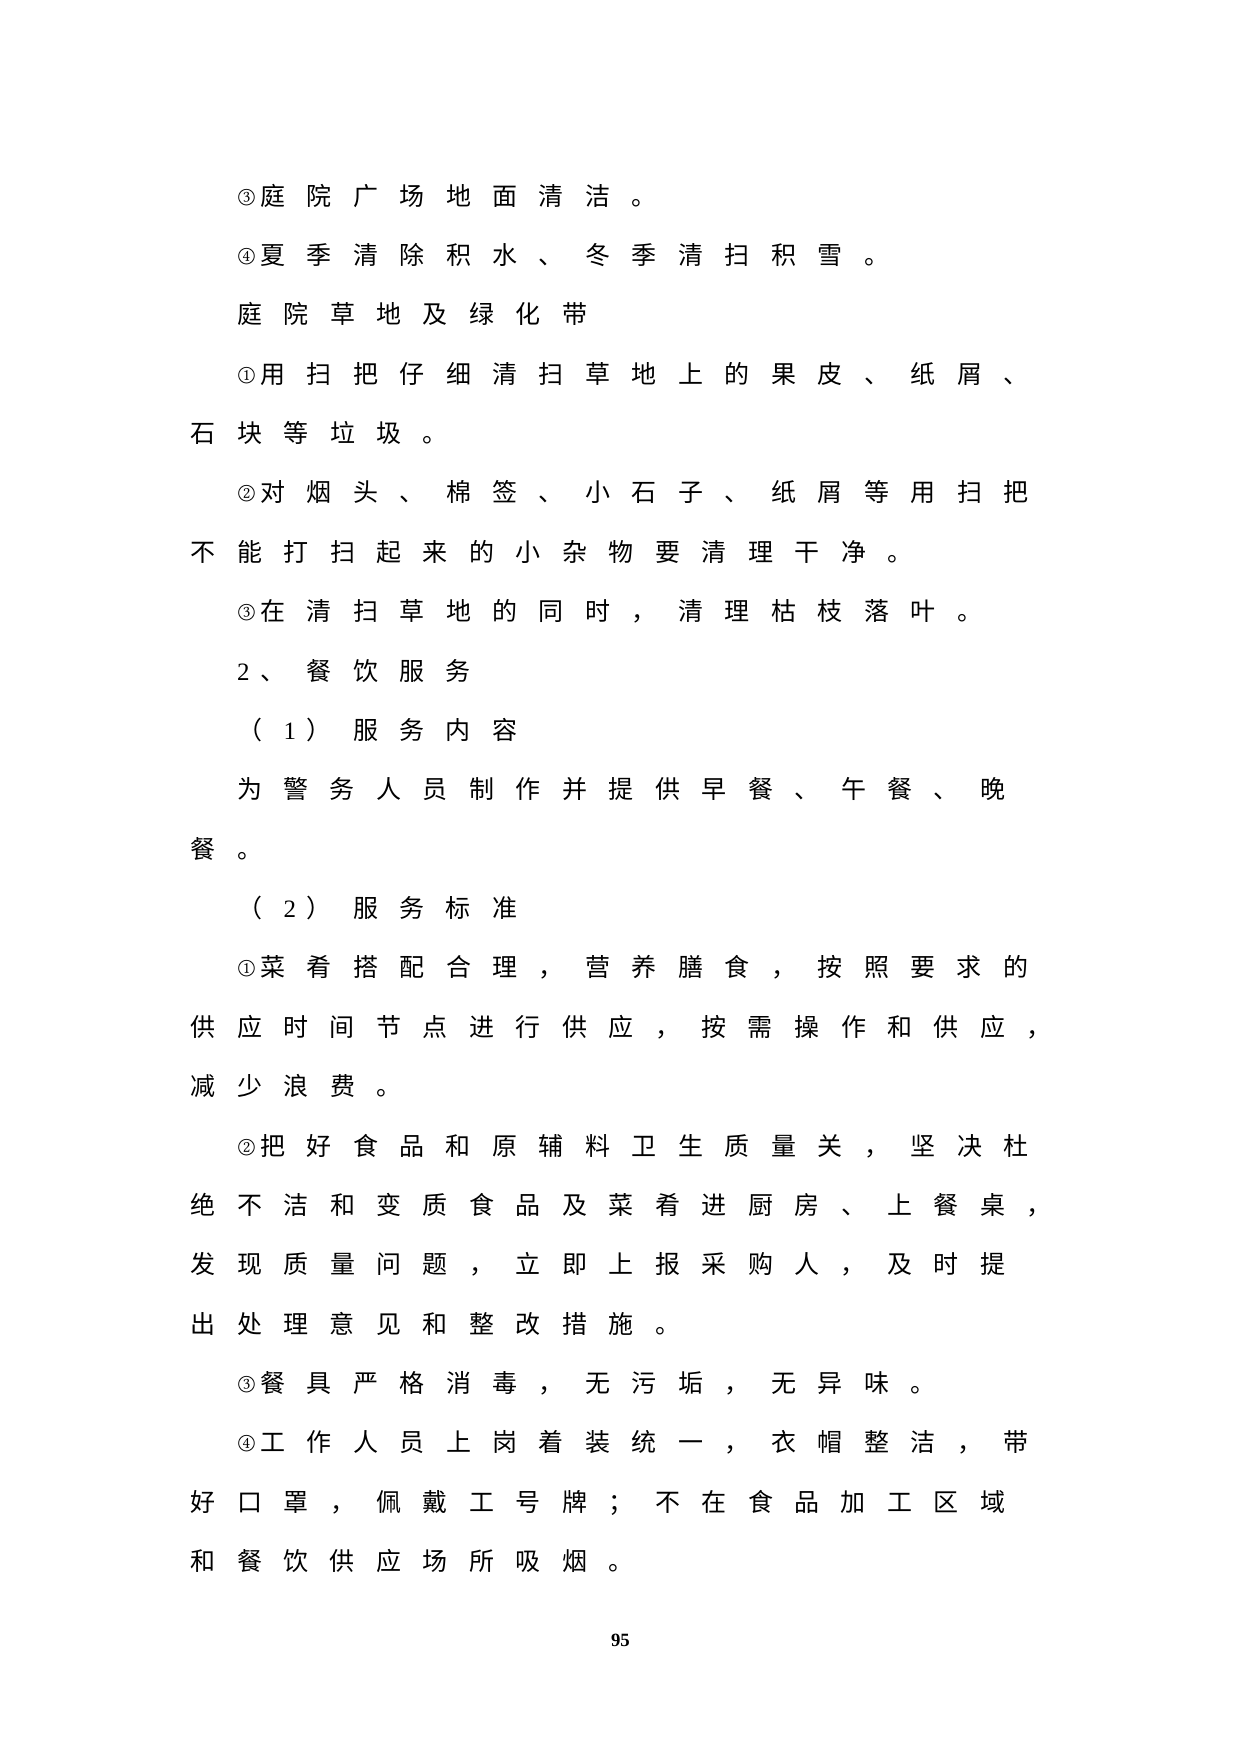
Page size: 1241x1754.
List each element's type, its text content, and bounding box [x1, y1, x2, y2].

text ①用扫把仔细清扫草地上的果皮、纸屑、石块等垃圾。 [190, 343, 1050, 461]
text ③餐具严格消毒，无污垢，无异味。 [190, 1352, 1050, 1411]
text 2、餐饮服务 [190, 639, 1050, 699]
text ③在清扫草地的同时，清理枯枝落叶。 [190, 580, 1050, 639]
text （2）服务标准 [190, 877, 1050, 936]
text ②把好食品和原辅料卫生质量关，坚决杜绝不洁和变质食品及菜肴进厨房、上餐桌，发现质量问题，立即上报采购人，及时提出处理意见和整改措施。 [190, 1114, 1050, 1352]
text ①菜肴搭配合理，营养膳食，按照要求的供应时间节点进行供应，按需操作和供应，减少浪费。 [190, 936, 1050, 1114]
text ④夏季清除积水、冬季清扫积雪。 [190, 224, 1050, 283]
text （1）服务内容 [190, 699, 1050, 758]
text 为警务人员制作并提供早餐、午餐、晚餐。 [190, 758, 1050, 877]
text ③庭院广场地面清洁。 [190, 164, 1050, 224]
text ④工作人员上岗着装统一，衣帽整洁，带好口罩，佩戴工号牌；不在食品加工区域和餐饮供应场所吸烟。 [190, 1411, 1050, 1589]
text 庭院草地及绿化带 [190, 283, 1050, 343]
text ②对烟头、棉签、小石子、纸屑等用扫把不能打扫起来的小杂物要清理干净。 [190, 461, 1050, 580]
